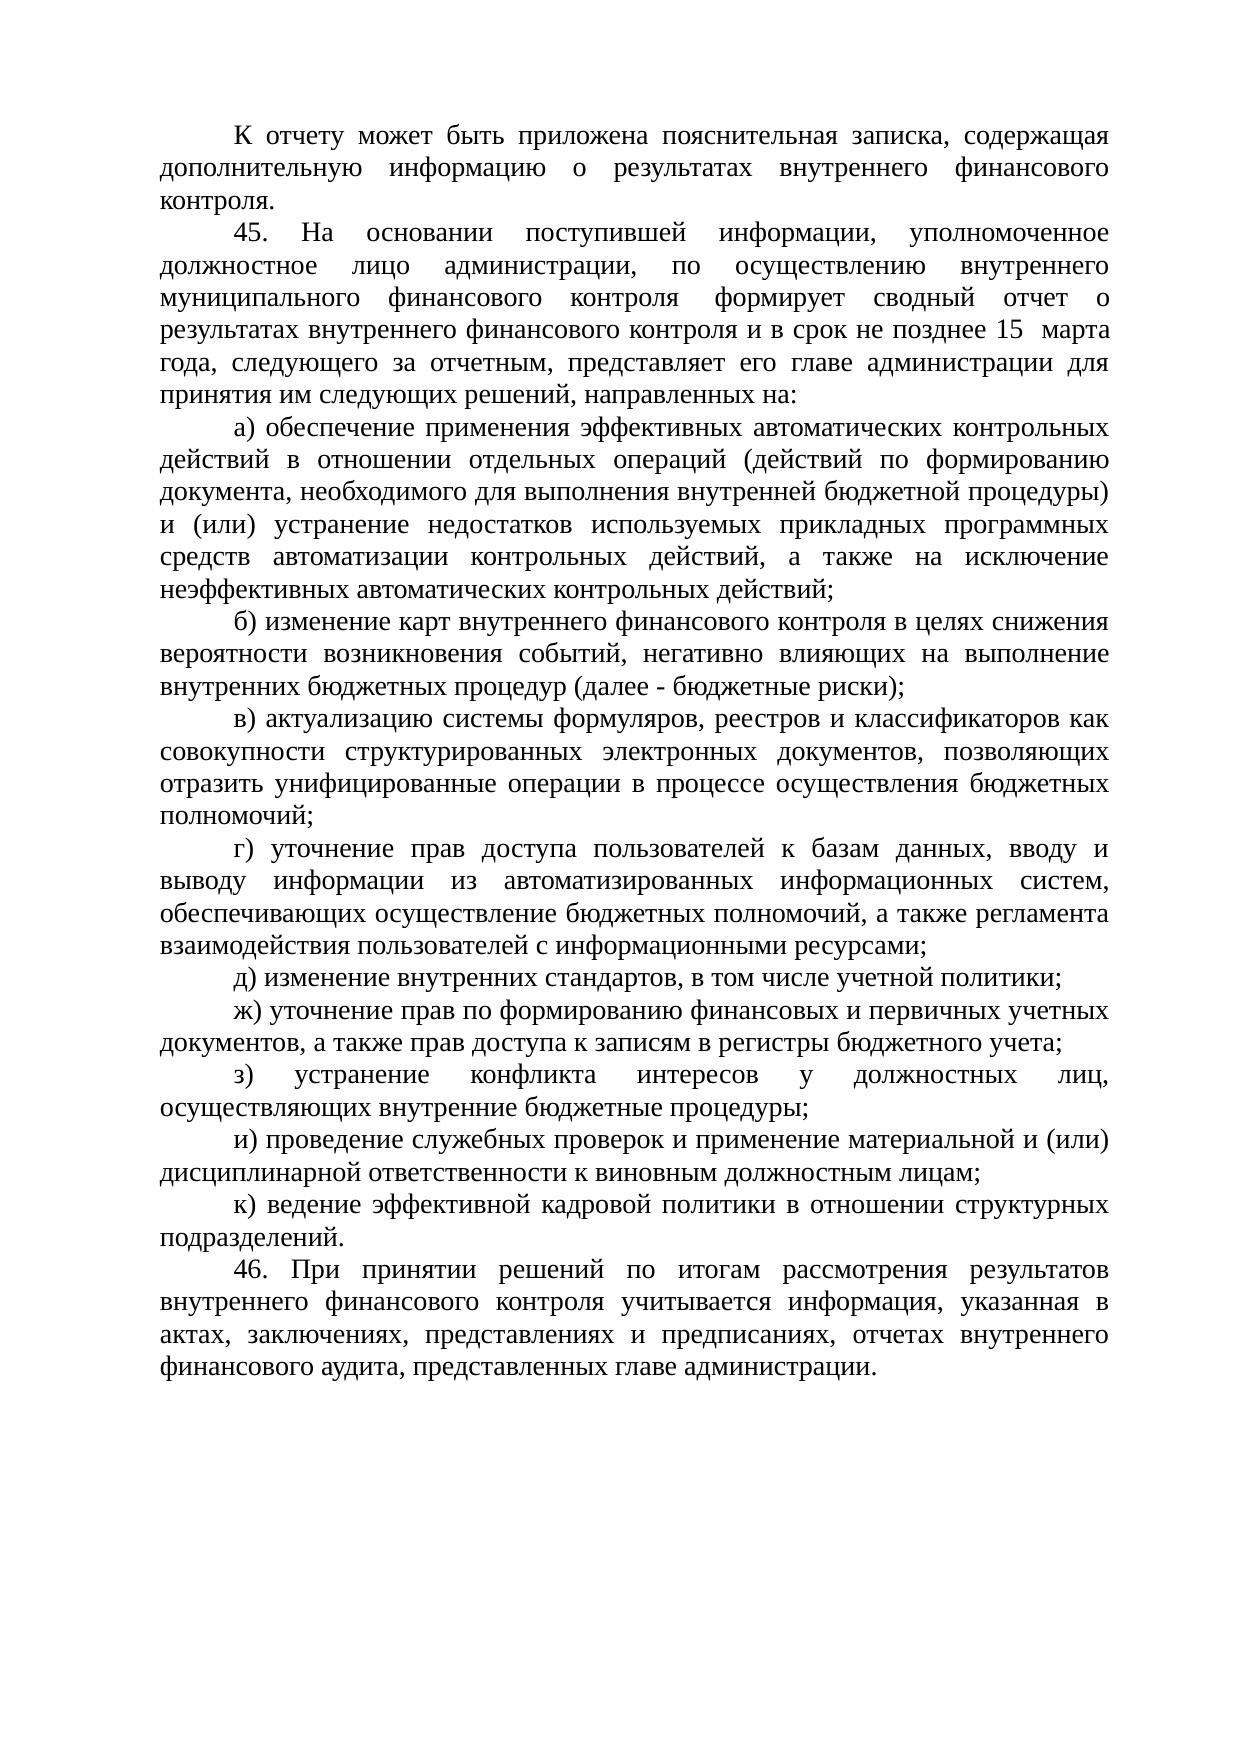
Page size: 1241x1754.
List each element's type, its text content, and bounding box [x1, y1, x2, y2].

text з) устранение конфликта интересов у должностных лиц, осуществляющих внутренние бюджетные процедуры; [159, 1058, 1110, 1122]
text а) обеспечение применения эффективных автоматических контрольных действий в отношении отдельных операций (действий по формированию документа, необходимого для выполнения внутренней бюджетной процедуры) и (или) устранение недостатков используемых прикладных программных средств автоматизации контрольных действий, а также на исключение неэффективных автоматических контрольных действий; [159, 410, 1110, 604]
text д) изменение внутренних стандартов, в том числе учетной политики; [159, 960, 1110, 993]
text К отчету может быть приложена пояснительная записка, содержащая дополнительную информацию о результатах внутреннего финансового контроля. [159, 118, 1110, 215]
text ж) уточнение прав по формированию финансовых и первичных учетных документов, а также прав доступа к записям в регистры бюджетного учета; [159, 993, 1110, 1058]
text 46. При принятии решений по итогам рассмотрения результатов внутреннего финансового контроля учитывается информация, указанная в актах, заключениях, представлениях и предписаниях, отчетах внутреннего финансового аудита, представленных главе администрации. [159, 1252, 1110, 1382]
text 45. На основании поступившей информации, уполномоченное должностное лицо администрации, по осуществлению внутреннего муниципального финансового контроля формирует сводный отчет о результатах внутреннего финансового контроля и в срок не позднее 15 марта года, следующего за отчетным, представляет его главе администрации для принятия им следующих решений, направленных на: [159, 215, 1110, 410]
text г) уточнение прав доступа пользователей к базам данных, вводу и выводу информации из автоматизированных информационных систем, обеспечивающих осуществление бюджетных полномочий, а также регламента взаимодействия пользователей с информационными ресурсами; [159, 831, 1110, 960]
text и) проведение служебных проверок и применение материальной и (или) дисциплинарной ответственности к виновным должностным лицам; [159, 1122, 1110, 1187]
text в) актуализацию системы формуляров, реестров и классификаторов как совокупности структурированных электронных документов, позволяющих отразить унифицированные операции в процессе осуществления бюджетных полномочий; [159, 701, 1110, 831]
text к) ведение эффективной кадровой политики в отношении структурных подразделений. [159, 1187, 1110, 1252]
text б) изменение карт внутреннего финансового контроля в целях снижения вероятности возникновения событий, негативно влияющих на выполнение внутренних бюджетных процедур (далее - бюджетные риски); [159, 604, 1110, 701]
